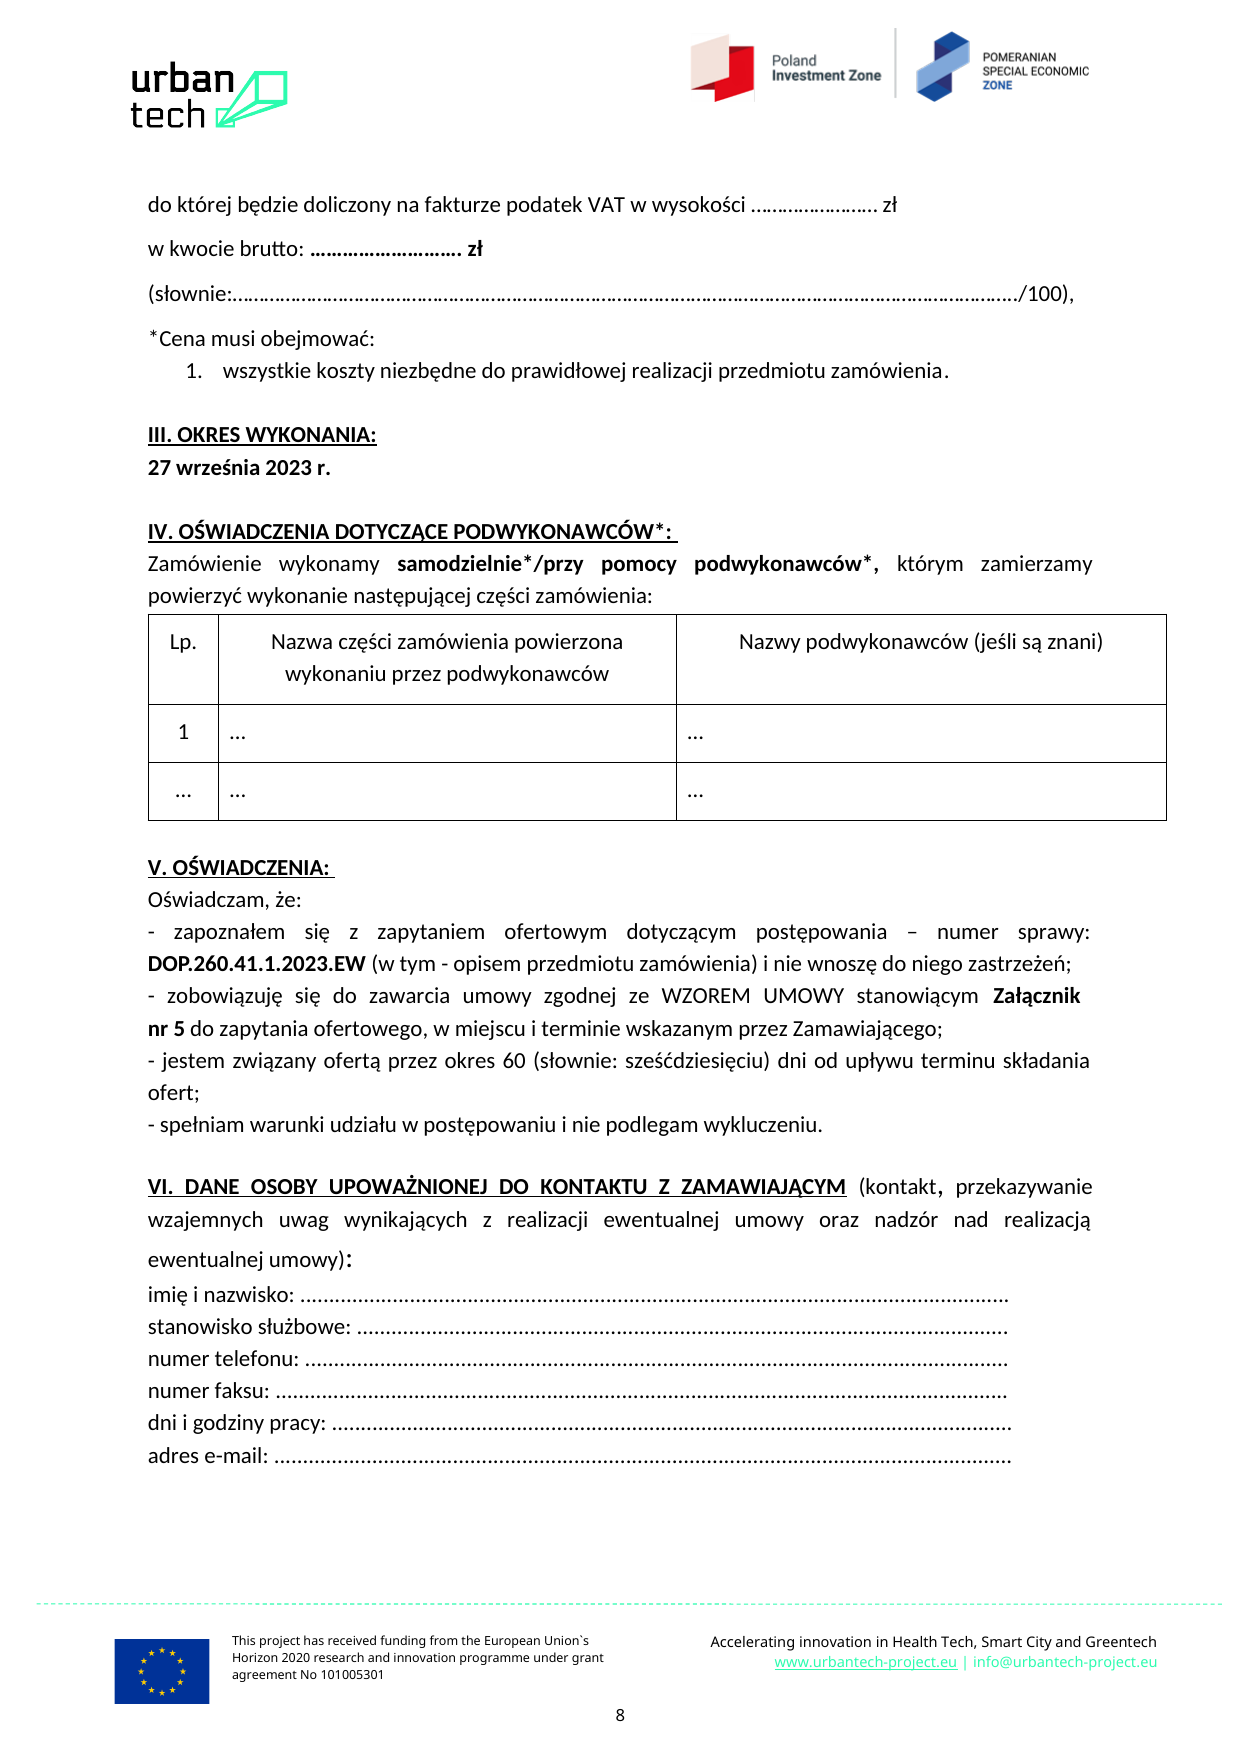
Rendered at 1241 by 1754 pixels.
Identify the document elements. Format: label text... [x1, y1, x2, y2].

table_cell 1 [149, 705, 218, 762]
text do której będzie doliczony na fakturze podatek VAT w wysokości …………………… zł [148, 190, 1093, 218]
text w kwocie brutto: ………………………. zł [148, 234, 1093, 262]
text Oświadczam, że: [148, 885, 1093, 913]
table_cell … [149, 763, 218, 819]
text VI. DANE OSOBY UPOWAŻNIONEJ DO KONTAKTU Z ZAMAWIAJĄCYM (kontakt, przekazywanie wzajemnych uwag wynikających z realizacji ewentualnej umowy oraz nadzór nad realizacją ewentualnej umowy): [148, 1166, 1093, 1274]
text 27 września 2023 r. [148, 453, 1093, 481]
text (słownie:…………………………………………………………………………………………………………………………………../100), [148, 279, 1093, 307]
table_cell … [677, 763, 1166, 819]
text adres e-mail: ................................................................................................................................ [148, 1441, 1093, 1469]
text numer faksu: ............................................................................................................................... [148, 1376, 1093, 1404]
text - spełniam warunki udziału w postępowaniu i nie podlegam wykluczeniu. [148, 1110, 1093, 1138]
text V. OŚWIADCZENIA: [148, 853, 1093, 881]
table_header Nazwa części zamówienia powierzona wykonaniu przez podwykonawców [219, 615, 676, 704]
text - zobowiązuję się do zawarcia umowy zgodnej ze WZOREM UMOWY stanowiącym Załącznik nr 5 do zapytania ofertowego, w miejscu i terminie wskazanym przez Zamawiającego; [148, 981, 1093, 1042]
text - zapoznałem się z zapytaniem ofertowym dotyczącym postępowania – numer sprawy: DOP.260.41.1.2023.EW (w tym - opisem przedmiotu zamówienia) i nie wnoszę do niego zastrzeżeń; [148, 917, 1093, 977]
text Zamówienie wykonamy samodzielnie*/przy pomocy podwykonawców*, którym zamierzamy powierzyć wykonanie następującej części zamówienia: [148, 549, 1093, 609]
text stanowisko służbowe: ................................................................................................................. [148, 1312, 1093, 1340]
list wszystkie koszty niezbędne do prawidłowej realizacji przedmiotu zamówienia. [185, 356, 1093, 384]
picture [690, 28, 1089, 102]
text III. OKRES WYKONANIA: [148, 420, 1093, 448]
picture [114, 1639, 210, 1704]
picture [114, 28, 304, 162]
text *Cena musi obejmować: [148, 324, 1093, 352]
table_header Nazwy podwykonawców (jeśli są znani) [677, 615, 1166, 704]
text IV. OŚWIADCZENIA DOTYCZĄCE PODWYKONAWCÓW*: [148, 517, 1093, 545]
text dni i godziny pracy: ...................................................................................................................... [148, 1408, 1093, 1437]
text imię i nazwisko: ........................................................................................................................... [148, 1280, 1093, 1308]
table_cell … [219, 705, 676, 762]
table_cell … [219, 763, 676, 819]
text numer telefonu: .......................................................................................................................... [148, 1344, 1093, 1372]
text - jestem związany ofertą przez okres 60 (słownie: sześćdziesięciu) dni od upływu terminu składania ofert; [148, 1046, 1093, 1106]
table_cell … [677, 705, 1166, 762]
table_header Lp. [149, 615, 218, 704]
